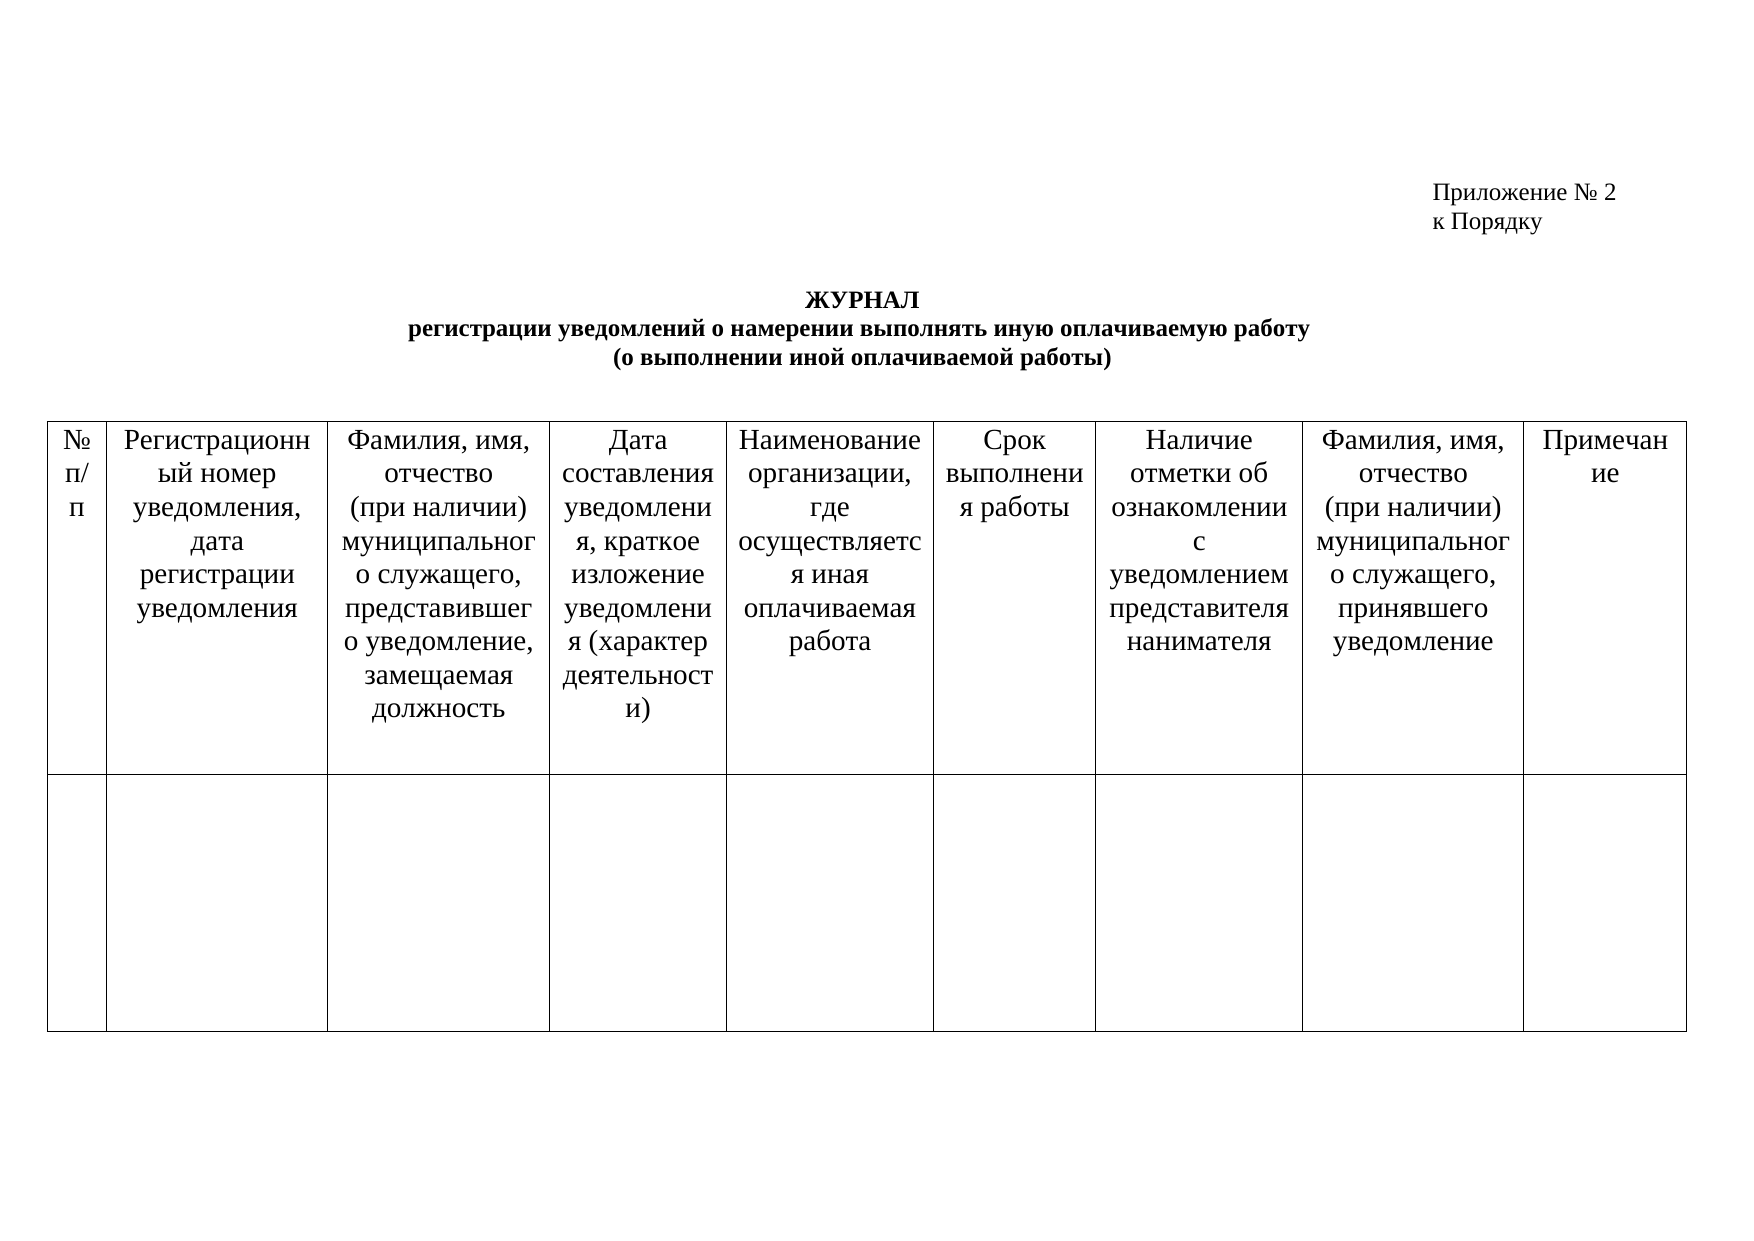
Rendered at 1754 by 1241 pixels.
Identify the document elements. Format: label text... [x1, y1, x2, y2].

table_header Приложение № 2 [1421, 177, 1657, 206]
table_header Наименование организации, где осуществляется иная оплачиваемая работа [727, 422, 933, 774]
table_header Фамилия, имя, отчество (при наличии) муниципального служащего, принявшего уведомление [1303, 422, 1523, 774]
text ЖУРНАЛ [118, 285, 1606, 313]
table_header Фамилия, имя, отчество (при наличии) муниципального служащего, представившего уведомление, замещаемая должность [328, 422, 549, 774]
table_header № п/п [48, 422, 106, 774]
table_cell [1524, 775, 1686, 1031]
table_cell [48, 775, 106, 1031]
table_header Дата составления уведомления, краткое изложение уведомления (характер деятельности) [550, 422, 726, 774]
table_header Примечание [1524, 422, 1686, 774]
text регистрации уведомлений о намерении выполнять иную оплачиваемую работу (о выполнении иной оплачиваемой работы) [118, 313, 1606, 371]
table_cell [1303, 775, 1523, 1031]
table_header Наличие отметки об ознакомлении с уведомлением представителя нанимателя [1096, 422, 1302, 774]
table_cell [328, 775, 549, 1031]
table_cell [934, 775, 1095, 1031]
table_cell [550, 775, 726, 1031]
table_cell [107, 775, 327, 1031]
table_cell к Порядку [1421, 206, 1657, 235]
table_header Срок выполнения работы [934, 422, 1095, 774]
table_cell [1096, 775, 1302, 1031]
table_header Регистрационный номер уведомления, дата регистрации уведомления [107, 422, 327, 774]
table_cell [727, 775, 933, 1031]
